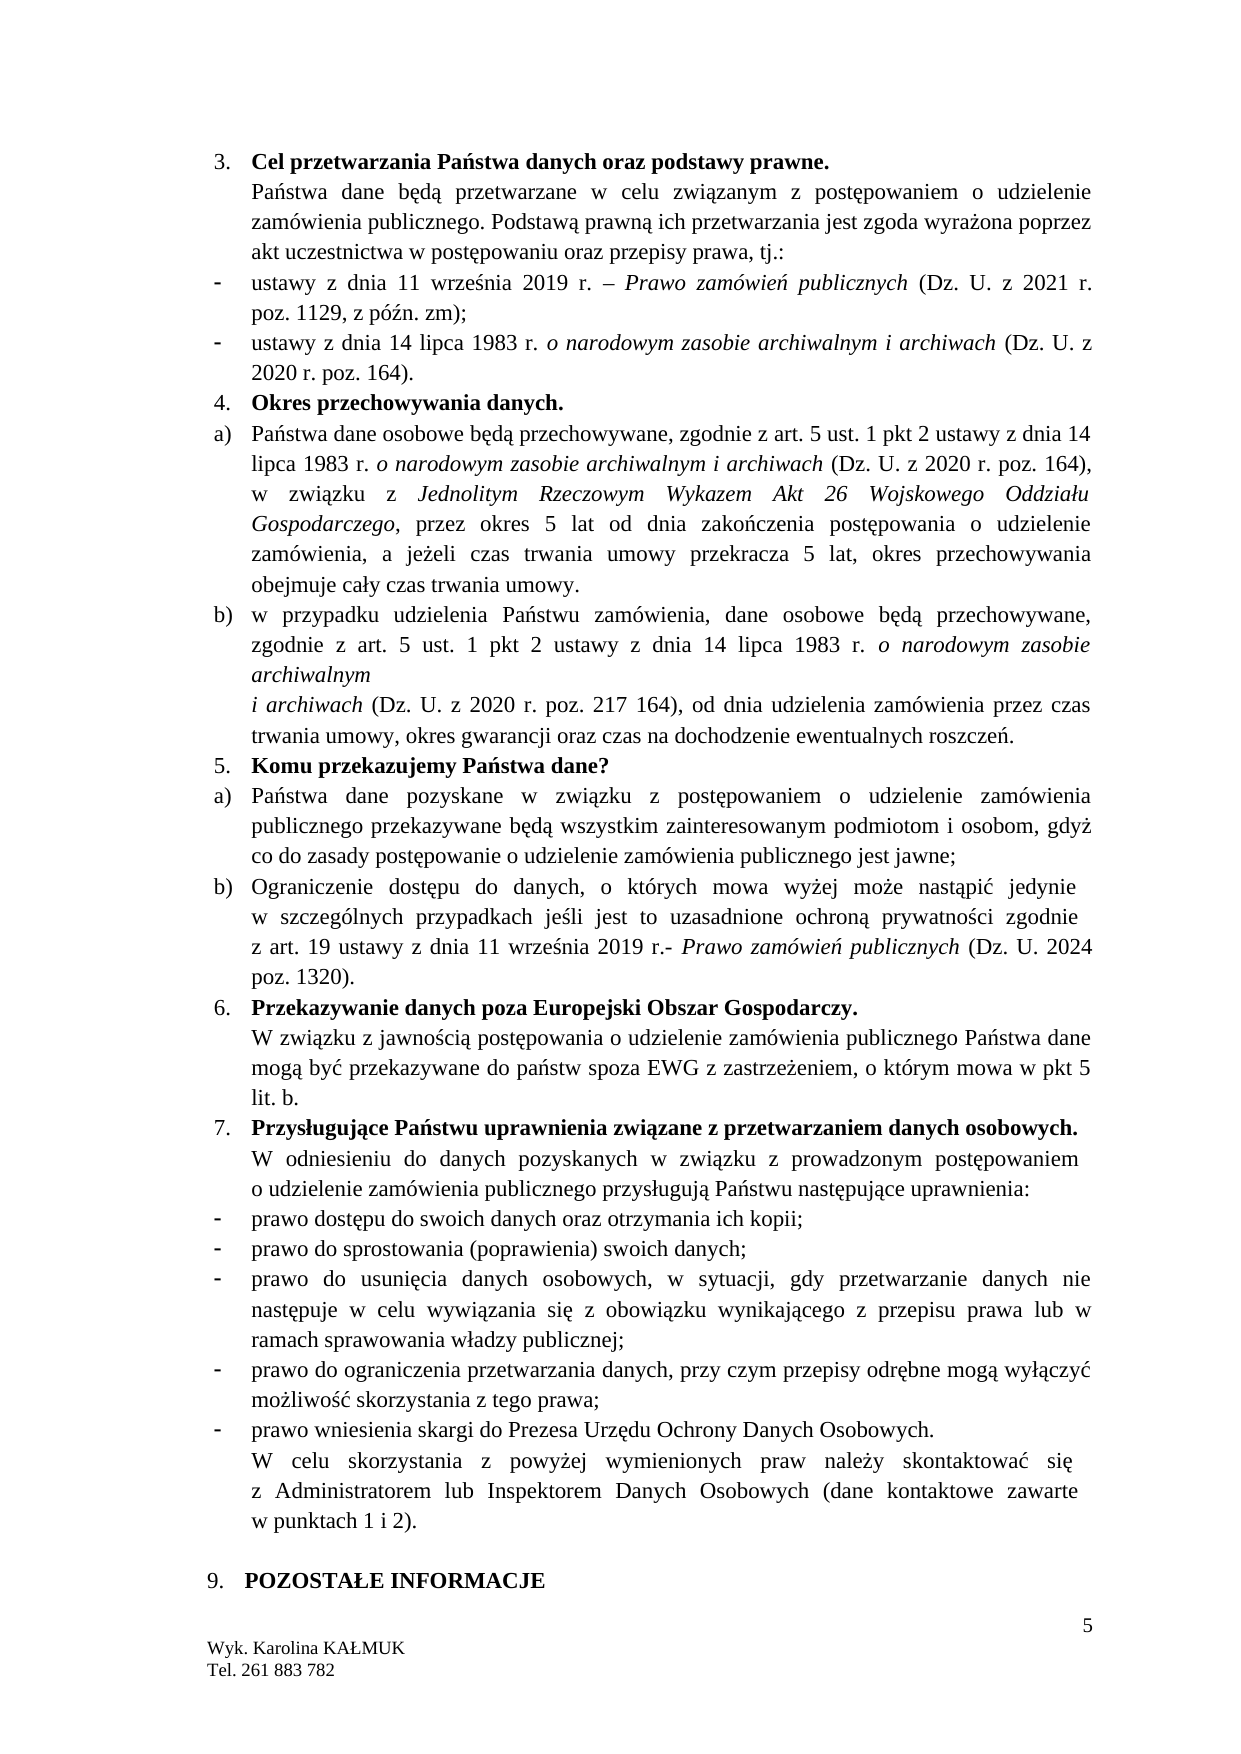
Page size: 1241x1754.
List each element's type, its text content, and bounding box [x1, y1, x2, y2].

list Okres przechowywania danych. [214, 389, 1092, 416]
list ustawy z dnia 14 lipca 1983 r. o narodowym zasobie archiwalnym i archiwach (Dz. U. z 2020 r. poz. 164). [214, 329, 1092, 386]
list Państwa dane osobowe będą przechowywane, zgodnie z art. 5 ust. 1 pkt 2 ustawy z dnia 14 lipca 1983 r. o narodowym zasobie archiwalnym i archiwach (Dz. U. z 2020 r. poz. 164), w związku z Jednolitym Rzeczowym Wykazem Akt 26 Wojskowego Oddziału Gospodarczego, przez okres 5 lat od dnia zakończenia postępowania o udzielenie zamówienia, a jeżeli czas trwania umowy przekracza 5 lat, okres przechowywania obejmuje cały czas trwania umowy. [214, 419, 1092, 597]
list POZOSTAŁE INFORMACJE [207, 1567, 1092, 1594]
list ustawy z dnia 11 września 2019 r. – Prawo zamówień publicznych (Dz. U. z 2021 r. poz. 1129, z późn. zm); [214, 268, 1092, 325]
text W odniesieniu do danych pozyskanych w związku z prowadzonym postępowaniem o udzielenie zamówienia publicznego przysługują Państwu następujące uprawnienia: [251, 1144, 1092, 1201]
list Cel przetwarzania Państwa danych oraz podstawy prawne. [214, 148, 1092, 174]
list Komu przekazujemy Państwa dane? [214, 752, 1092, 778]
text Państwa dane będą przetwarzane w celu związanym z postępowaniem o udzielenie zamówienia publicznego. Podstawą prawną ich przetwarzania jest zgoda wyrażona poprzez akt uczestnictwa w postępowaniu oraz przepisy prawa, tj.: [251, 178, 1092, 265]
list Przekazywanie danych poza Europejski Obszar Gospodarczy. [214, 993, 1092, 1020]
list prawo do ograniczenia przetwarzania danych, przy czym przepisy odrębne mogą wyłączyć możliwość skorzystania z tego prawa; [214, 1356, 1092, 1413]
list prawo dostępu do swoich danych oraz otrzymania ich kopii; [214, 1205, 1092, 1231]
list prawo do sprostowania (poprawienia) swoich danych; [214, 1235, 1092, 1262]
list Przysługujące Państwu uprawnienia związane z przetwarzaniem danych osobowych. [214, 1114, 1092, 1141]
list prawo wniesienia skargi do Prezesa Urzędu Ochrony Danych Osobowych. [214, 1416, 1092, 1443]
text W związku z jawnością postępowania o udzielenie zamówienia publicznego Państwa dane mogą być przekazywane do państw spoza EWG z zastrzeżeniem, o którym mowa w pkt 5 lit. b. [251, 1024, 1092, 1111]
list prawo do usunięcia danych osobowych, w sytuacji, gdy przetwarzanie danych nie następuje w celu wywiązania się z obowiązku wynikającego z przepisu prawa lub w ramach sprawowania władzy publicznej; [214, 1265, 1092, 1352]
list Ograniczenie dostępu do danych, o których mowa wyżej może nastąpić jedynie w szczególnych przypadkach jeśli jest to uzasadnione ochroną prywatności zgodnie z art. 19 ustawy z dnia 11 września 2019 r.- Prawo zamówień publicznych (Dz. U. 2024 poz. 1320). [214, 873, 1092, 990]
list w przypadku udzielenia Państwu zamówienia, dane osobowe będą przechowywane, zgodnie z art. 5 ust. 1 pkt 2 ustawy z dnia 14 lipca 1983 r. o narodowym zasobie archiwalnym i archiwach (Dz. U. z 2020 r. poz. 217 164), od dnia udzielenia zamówienia przez czas trwania umowy, okres gwarancji oraz czas na dochodzenie ewentualnych roszczeń. [214, 601, 1092, 748]
text W celu skorzystania z powyżej wymienionych praw należy skontaktować się z Administratorem lub Inspektorem Danych Osobowych (dane kontaktowe zawarte w punktach 1 i 2). [251, 1447, 1092, 1533]
list Państwa dane pozyskane w związku z postępowaniem o udzielenie zamówienia publicznego przekazywane będą wszystkim zainteresowanym podmiotom i osobom, gdyż co do zasady postępowanie o udzielenie zamówienia publicznego jest jawne; [214, 782, 1092, 869]
